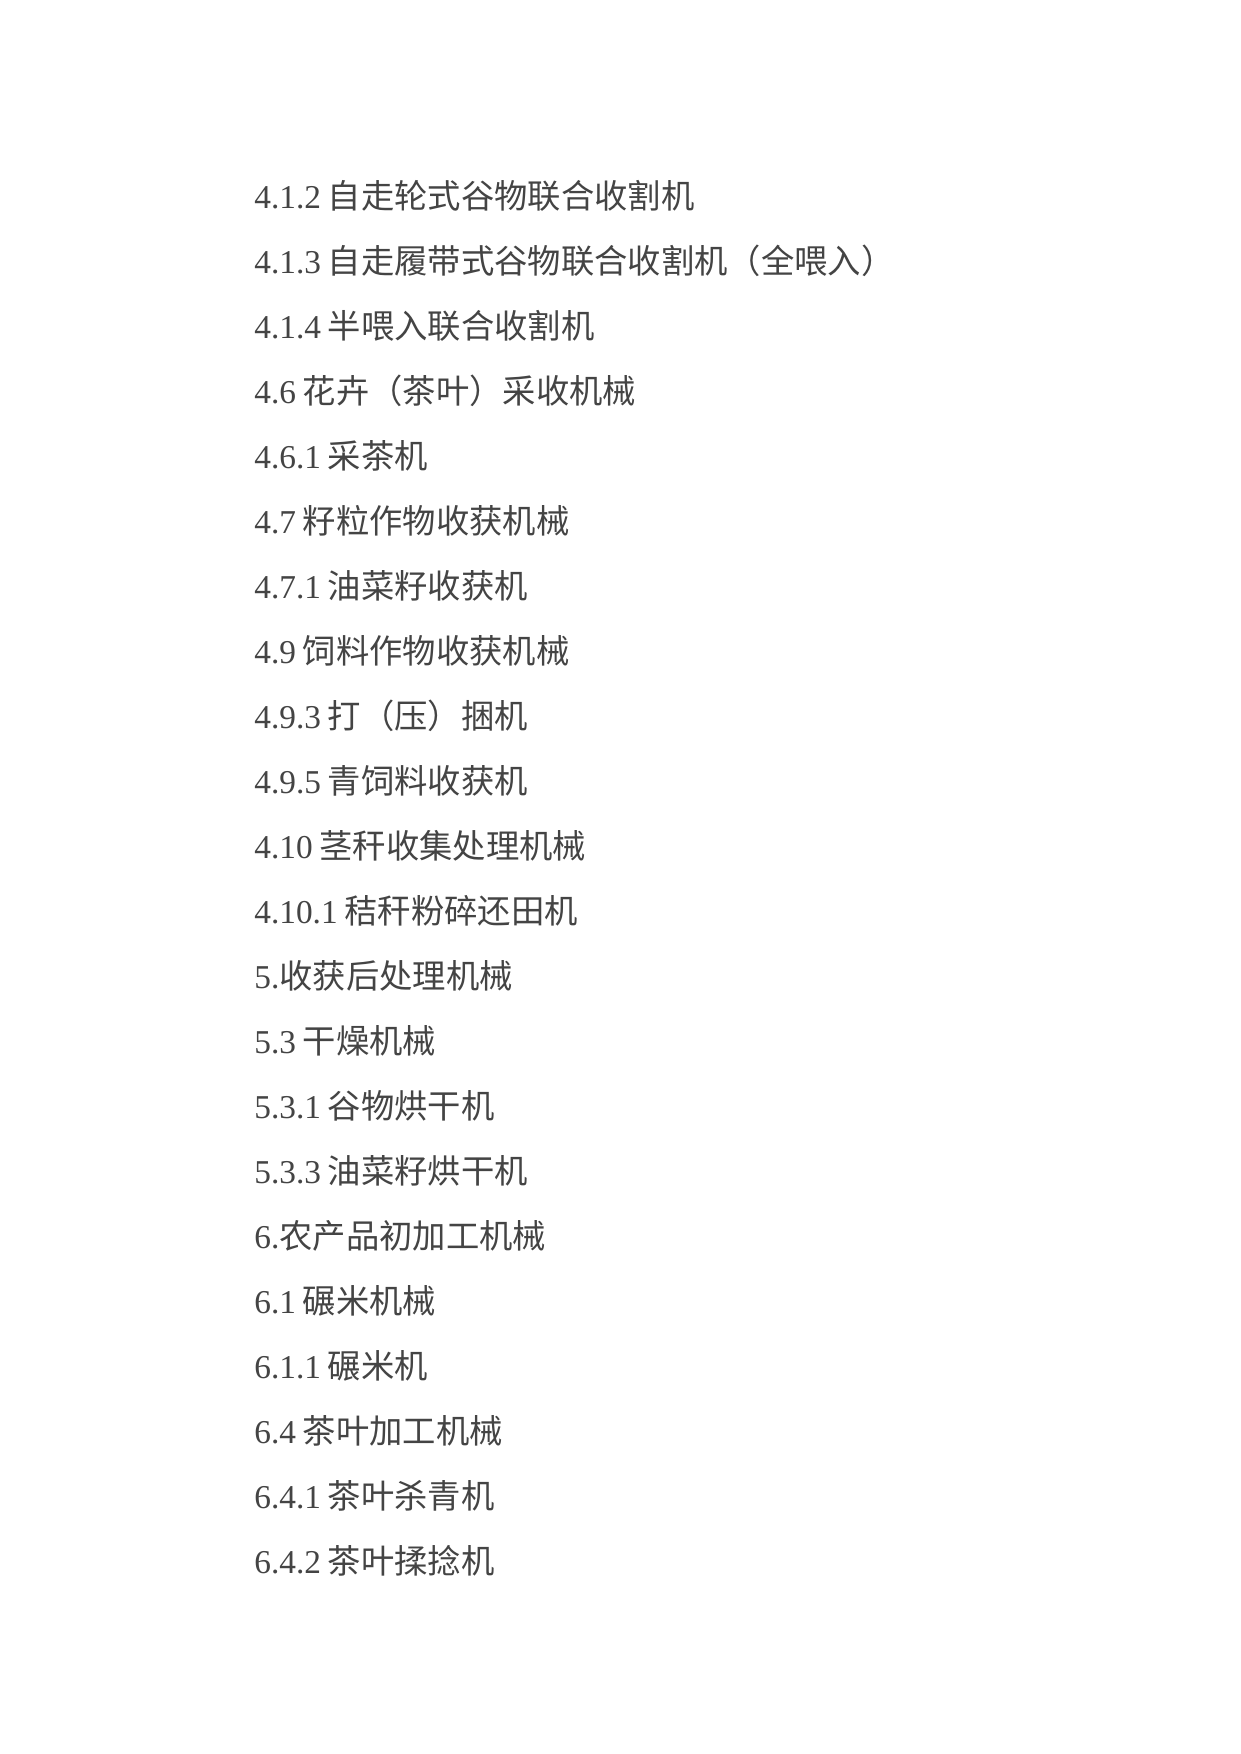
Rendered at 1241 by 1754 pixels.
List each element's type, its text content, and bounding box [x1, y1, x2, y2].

text 6.4.2茶叶揉捻机 [187, 1527, 1053, 1592]
text 4.7.1油菜籽收获机 [187, 552, 1053, 617]
text 5.收获后处理机械 [187, 942, 1053, 1007]
text 6.农产品初加工机械 [187, 1202, 1053, 1267]
text 4.6.1采茶机 [187, 422, 1053, 487]
text 4.1.2自走轮式谷物联合收割机 [187, 162, 1053, 227]
text 4.9.3打（压）捆机 [187, 682, 1053, 747]
text 4.7籽粒作物收获机械 [187, 487, 1053, 552]
text 4.10茎秆收集处理机械 [187, 812, 1053, 877]
text 5.3干燥机械 [187, 1007, 1053, 1072]
text 5.3.3油菜籽烘干机 [187, 1137, 1053, 1202]
text 6.1.1碾米机 [187, 1332, 1053, 1397]
text 4.10.1秸秆粉碎还田机 [187, 877, 1053, 942]
text 6.4茶叶加工机械 [187, 1397, 1053, 1462]
text 4.1.4半喂入联合收割机 [187, 292, 1053, 357]
text 4.9饲料作物收获机械 [187, 617, 1053, 682]
text 4.9.5青饲料收获机 [187, 747, 1053, 812]
text 6.4.1茶叶杀青机 [187, 1462, 1053, 1527]
text 6.1碾米机械 [187, 1267, 1053, 1332]
text 4.6花卉（茶叶）采收机械 [187, 357, 1053, 422]
text 5.3.1谷物烘干机 [187, 1072, 1053, 1137]
text 4.1.3自走履带式谷物联合收割机（全喂入） [187, 227, 1053, 292]
